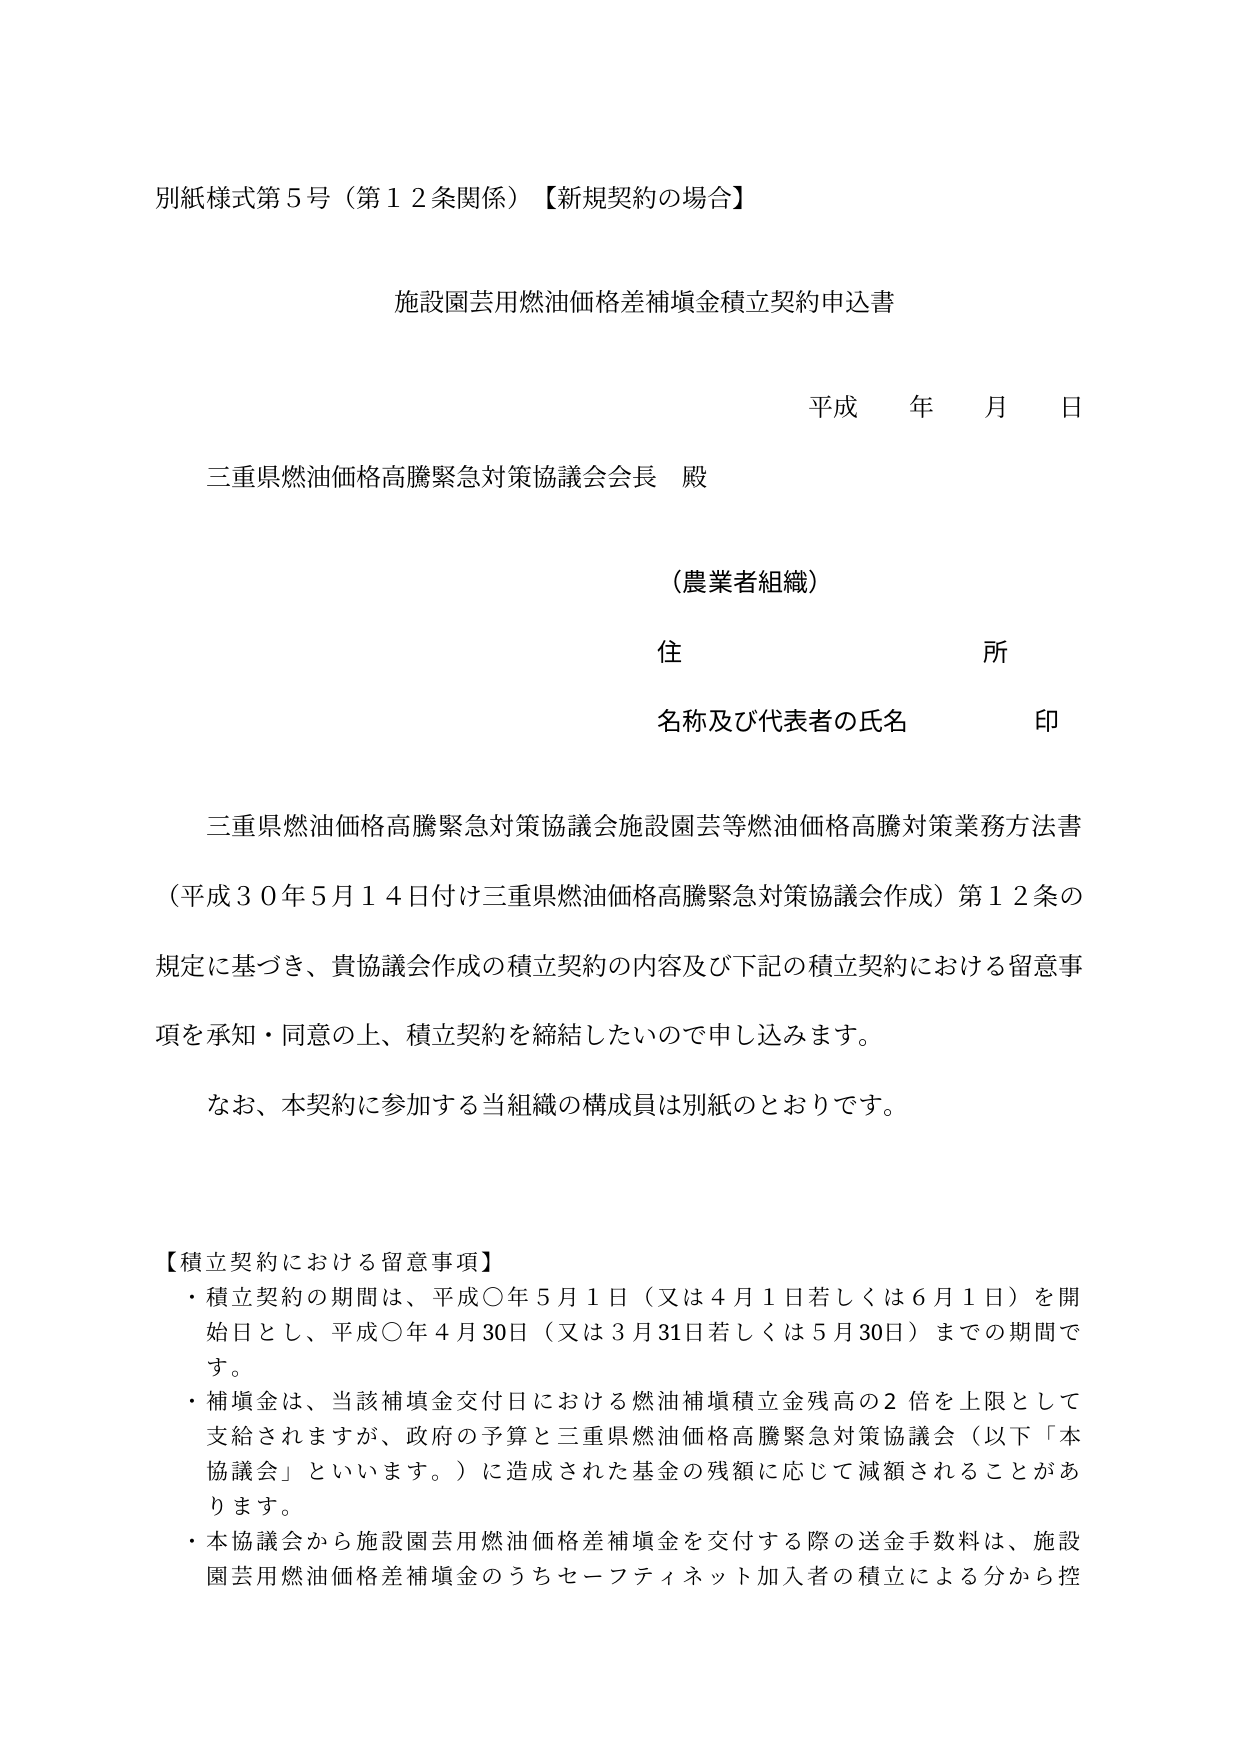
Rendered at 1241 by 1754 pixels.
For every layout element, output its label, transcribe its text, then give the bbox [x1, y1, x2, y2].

text ・積立契約の期間は、平成○年５月１日（又は４月１日若しくは６月１日）を開始日とし、平成○年４月30日（又は３月31日若しくは５月30日）までの期間です。 [180, 1278, 1084, 1383]
text （農業者組織） [657, 545, 1084, 615]
text 平成 年 月 日 [156, 371, 1084, 441]
text 住 所 [657, 615, 1084, 685]
text 【積立契約における留意事項】 [156, 1243, 1084, 1278]
text 三重県燃油価格高騰緊急対策協議会会長 殿 [156, 441, 1084, 511]
text 別紙様式第５号（第１２条関係）【新規契約の場合】 [156, 162, 1084, 231]
text 三重県燃油価格高騰緊急対策協議会施設園芸等燃油価格高騰対策業務方法書（平成３０年５月１４日付け三重県燃油価格高騰緊急対策協議会作成）第１２条の規定に基づき、貴協議会作成の積立契約の内容及び下記の積立契約における留意事項を承知・同意の上、積立契約を締結したいので申し込みます。 [156, 790, 1084, 1069]
text 名称及び代表者の氏名 印 [657, 685, 1084, 755]
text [180, 1522, 1084, 1592]
text ・補塡金は、当該補填金交付日における燃油補塡積立金残高の2倍を上限として支給されますが、政府の予算と三重県燃油価格高騰緊急対策協議会（以下「本協議会」といいます。）に造成された基金の残額に応じて減額されることがあります。 [180, 1383, 1084, 1522]
text 施設園芸用燃油価格差補塡金積立契約申込書 [156, 266, 1084, 336]
text なお、本契約に参加する当組織の構成員は別紙のとおりです。 [156, 1069, 1084, 1139]
